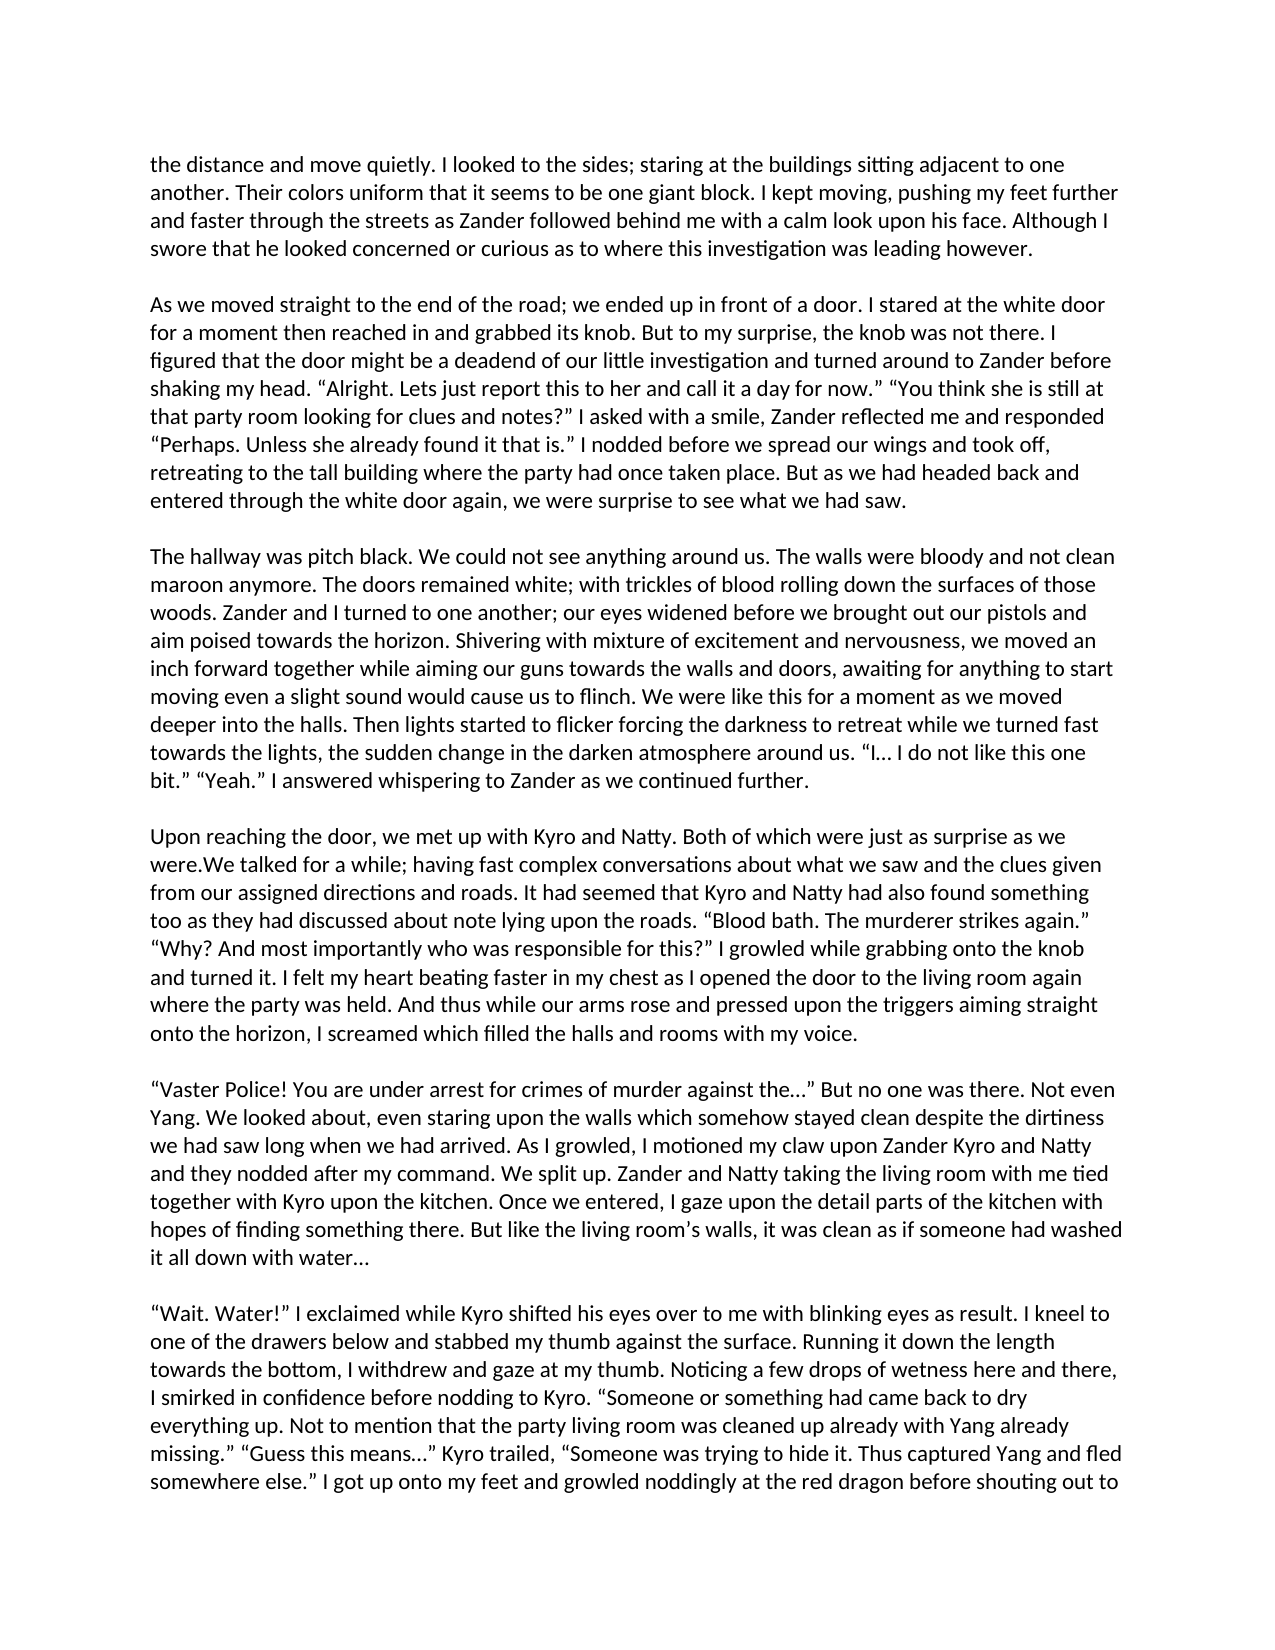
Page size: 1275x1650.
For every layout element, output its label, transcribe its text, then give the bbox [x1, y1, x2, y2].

text “Vaster Police! You are under arrest for crimes of murder against the…” But no one was there. Not even Yang. We looked about, even staring upon the walls which somehow stayed clean despite the dirtiness we had saw long when we had arrived. As I growled, I motioned my claw upon Zander Kyro and Natty and they nodded after my command. We split up. Zander and Natty taking the living room with me tied together with Kyro upon the kitchen. Once we entered, I gaze upon the detail parts of the kitchen with hopes of finding something there. But like the living room’s walls, it was clean as if someone had washed it all down with water… [150, 1075, 1125, 1271]
text As we moved straight to the end of the road; we ended up in front of a door. I stared at the white door for a moment then reached in and grabbed its knob. But to my surprise, the knob was not there. I figured that the door might be a deadend of our little investigation and turned around to Zander before shaking my head. “Alright. Lets just report this to her and call it a day for now.” “You think she is still at that party room looking for clues and notes?” I asked with a smile, Zander reflected me and responded “Perhaps. Unless she already found it that is.” I nodded before we spread our wings and took off, retreating to the tall building where the party had once taken place. But as we had headed back and entered through the white door again, we were surprise to see what we had saw. [150, 290, 1125, 514]
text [150, 150, 1125, 262]
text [150, 1299, 1125, 1495]
text The hallway was pitch black. We could not see anything around us. The walls were bloody and not clean maroon anymore. The doors remained white; with trickles of blood rolling down the surfaces of those woods. Zander and I turned to one another; our eyes widened before we brought out our pistols and aim poised towards the horizon. Shivering with mixture of excitement and nervousness, we moved an inch forward together while aiming our guns towards the walls and doors, awaiting for anything to start moving even a slight sound would cause us to flinch. We were like this for a moment as we moved deeper into the halls. Then lights started to flicker forcing the darkness to retreat while we turned fast towards the lights, the sudden change in the darken atmosphere around us. “I… I do not like this one bit.” “Yeah.” I answered whispering to Zander as we continued further. [150, 542, 1125, 794]
text Upon reaching the door, we met up with Kyro and Natty. Both of which were just as surprise as we were.We talked for a while; having fast complex conversations about what we saw and the clues given from our assigned directions and roads. It had seemed that Kyro and Natty had also found something too as they had discussed about note lying upon the roads. “Blood bath. The murderer strikes again.” “Why? And most importantly who was responsible for this?” I growled while grabbing onto the knob and turned it. I felt my heart beating faster in my chest as I opened the door to the living room again where the party was held. And thus while our arms rose and pressed upon the triggers aiming straight onto the horizon, I screamed which filled the halls and rooms with my voice. [150, 822, 1125, 1047]
